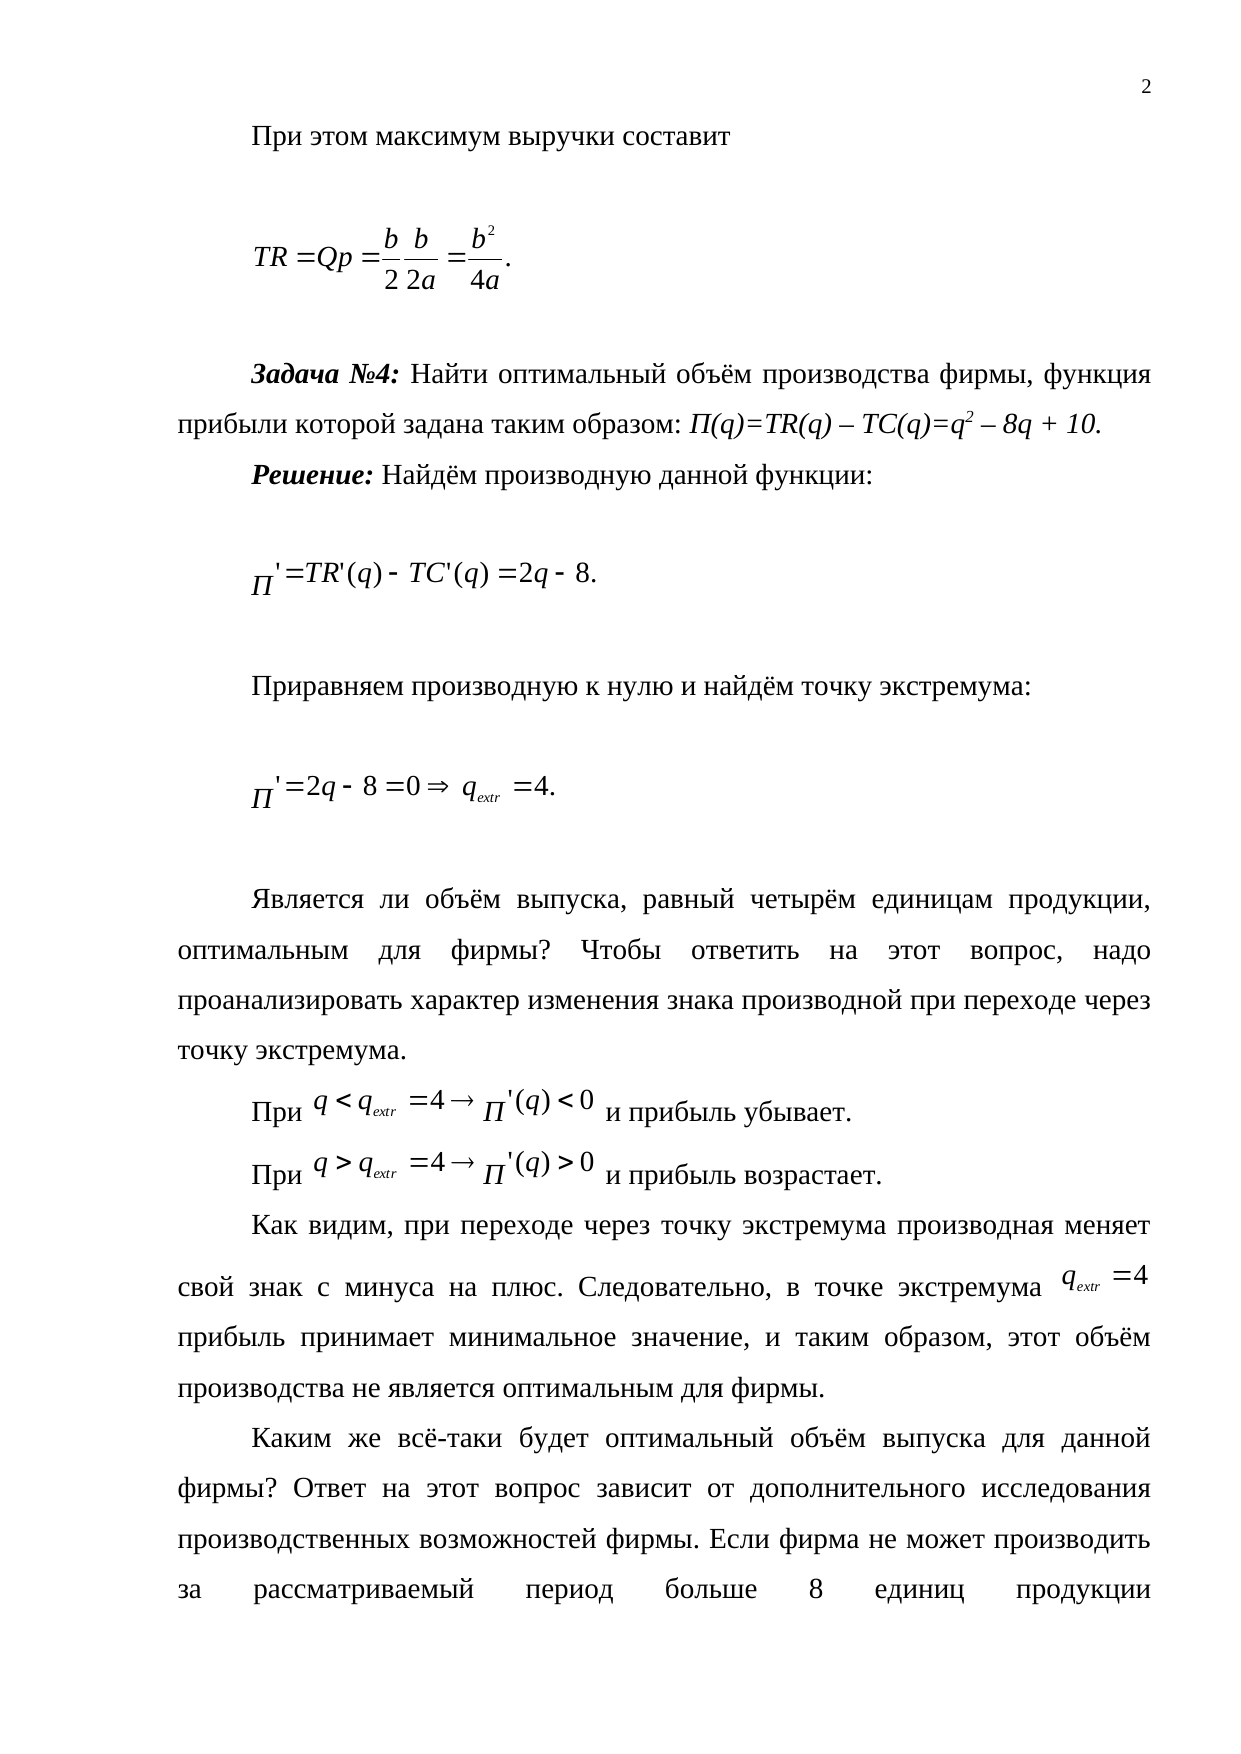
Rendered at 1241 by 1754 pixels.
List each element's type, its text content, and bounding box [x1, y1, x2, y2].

text Как видим, при переходе через точку экстремума производная меняет свой знак с минуса на плюс. Следовательно, в точке экстремума прибыль принимает минимальное значение, и таким образом, этот объём производства не является оптимальным для фирмы. [177, 1207, 1152, 1403]
text Решение: Найдём производную данной функции: [177, 457, 1152, 490]
text П [177, 769, 1152, 814]
text При П и прибыль убывает. [177, 1083, 1152, 1128]
text Задача №4: Найти оптимальный объём производства фирмы, функция прибыли которой задана таким образом: П(q)=TR(q) – TC(q)=q2 – 8q + 10. [177, 356, 1152, 440]
text При П и прибыль возрастает. [177, 1145, 1152, 1190]
text П [177, 557, 1152, 601]
text При этом максимум выручки составит [177, 118, 1152, 152]
text Является ли объём выпуска, равный четырём единицам продукции, оптимальным для фирмы? Чтобы ответить на этот вопрос, надо проанализировать характер изменения знака производной при переходе через точку экстремума. [177, 881, 1152, 1066]
text Приравняем производную к нулю и найдём точку экстремума: [177, 668, 1152, 702]
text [177, 1420, 1152, 1605]
